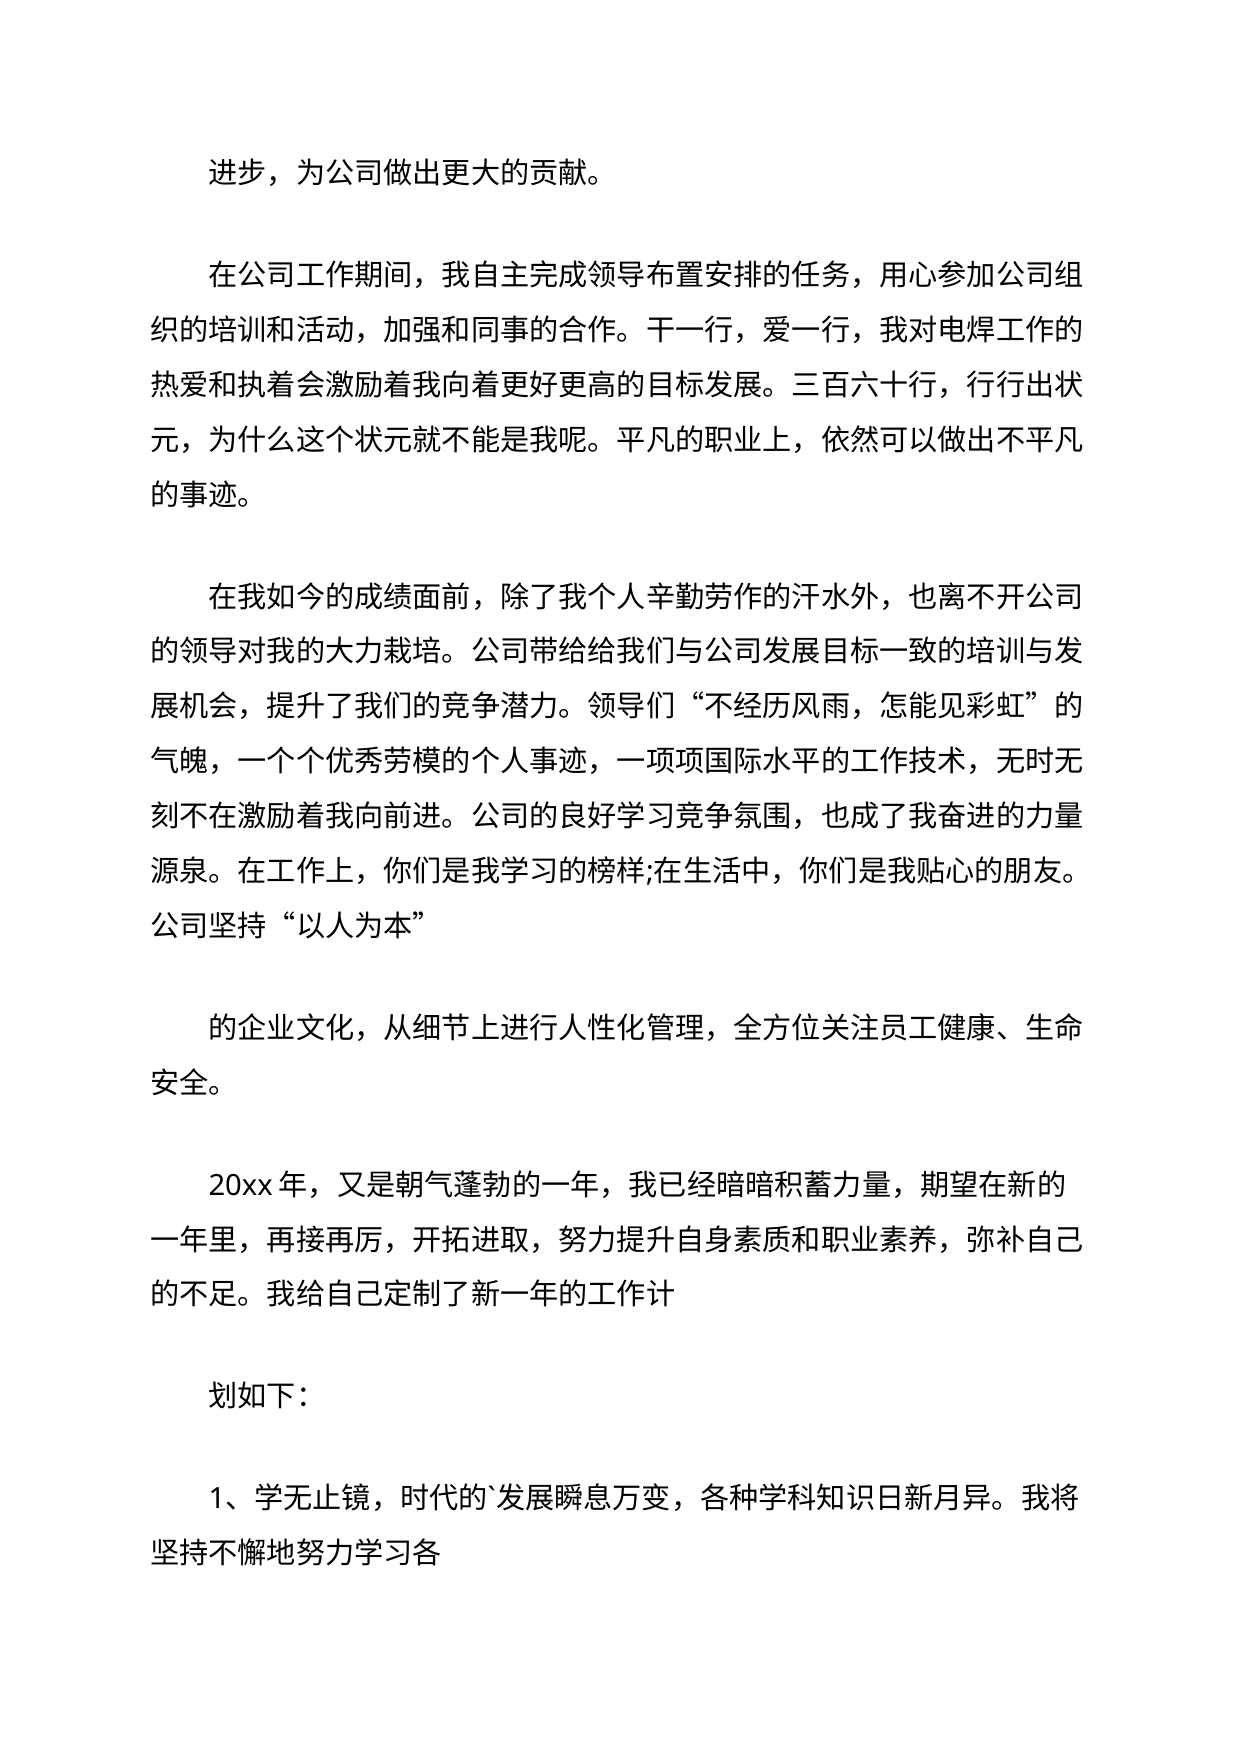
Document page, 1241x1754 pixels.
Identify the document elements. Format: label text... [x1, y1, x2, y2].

text 20xx年，又是朝气蓬勃的一年，我已经暗暗积蓄力量，期望在新的一年里，再接再厉，开拓进取，努力提升自身素质和职业素养，弥补自己的不足。我给自己定制了新一年的工作计 [150, 1161, 1090, 1313]
text 划如下： [150, 1373, 1090, 1415]
text 1、学无止镜，时代的`发展瞬息万变，各种学科知识日新月异。我将坚持不懈地努力学习各 [150, 1474, 1090, 1572]
text 在公司工作期间，我自主完成领导布置安排的任务，用心参加公司组织的培训和活动，加强和同事的合作。干一行，爱一行，我对电焊工作的热爱和执着会激励着我向着更好更高的目标发展。三百六十行，行行出状元，为什么这个状元就不能是我呢。平凡的职业上，依然可以做出不平凡的事迹。 [150, 252, 1090, 514]
text 在我如今的成绩面前，除了我个人辛勤劳作的汗水外，也离不开公司的领导对我的大力栽培。公司带给给我们与公司发展目标一致的培训与发展机会，提升了我们的竞争潜力。领导们“不经历风雨，怎能见彩虹”的气魄，一个个优秀劳模的个人事迹，一项项国际水平的工作技术，无时无刻不在激励着我向前进。公司的良好学习竞争氛围，也成了我奋进的力量源泉。在工作上，你们是我学习的榜样;在生活中，你们是我贴心的朋友。公司坚持“以人为本” [150, 573, 1090, 945]
text 的企业文化，从细节上进行人性化管理，全方位关注员工健康、生命安全。 [150, 1004, 1090, 1102]
text 进步，为公司做出更大的贡献。 [150, 150, 1090, 192]
